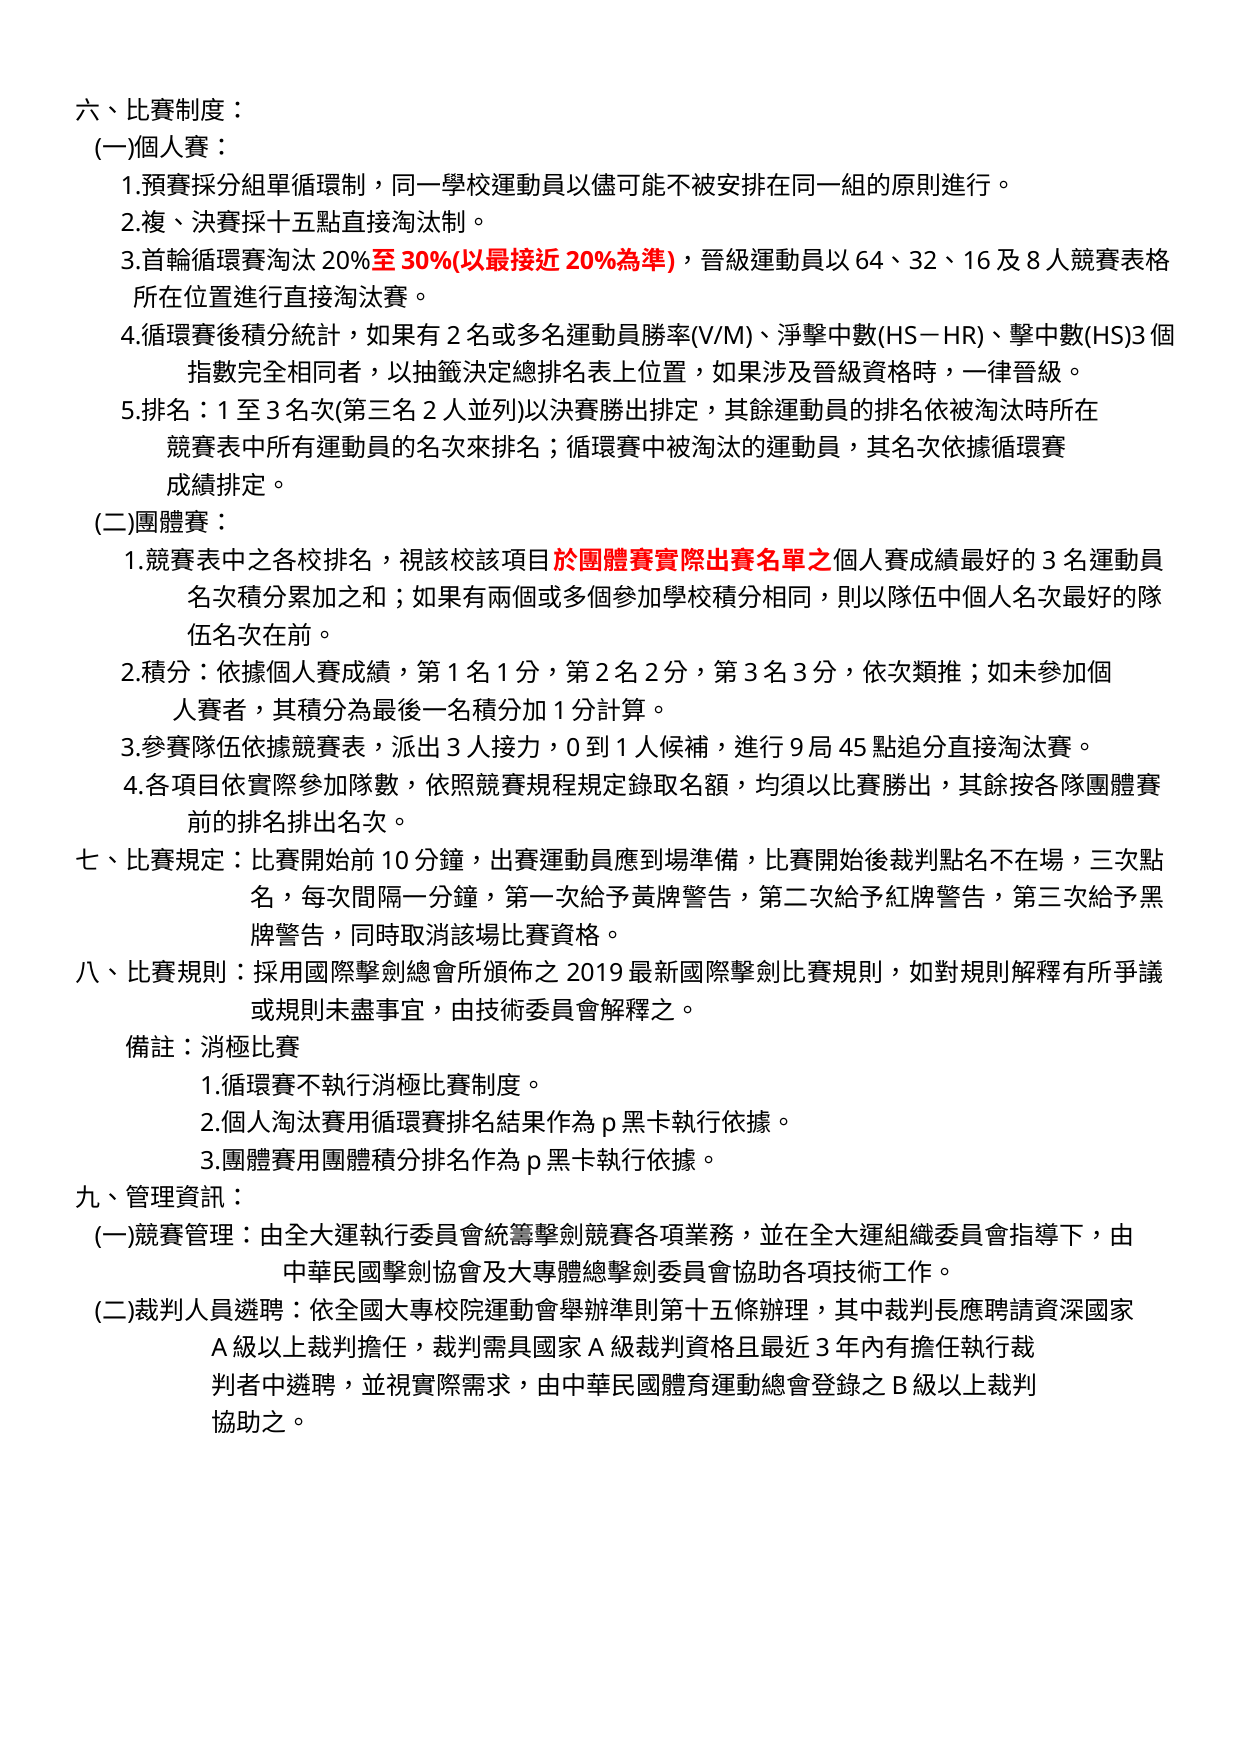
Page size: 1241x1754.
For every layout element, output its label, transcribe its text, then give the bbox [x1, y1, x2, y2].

text 八、比賽規則：採用國際擊劍總會所頒佈之2019最新國際擊劍比賽規則，如對規則解釋有所爭議或規則未盡事宜，由技術委員會解釋之。 [75, 952, 1165, 1027]
text 七、比賽規定：比賽開始前10分鐘，出賽運動員應到場準備，比賽開始後裁判點名不在場，三次點名，每次間隔一分鐘，第一次給予黃牌警告，第二次給予紅牌警告，第三次給予黑牌警告，同時取消該場比賽資格。 [75, 839, 1165, 952]
text 4.循環賽後積分統計，如果有2名或多名運動員勝率(V/M)、淨擊中數(HS－HR)、擊中數(HS)3個指數完全相同者，以抽籤決定總排名表上位置，如果涉及晉級資格時，一律晉級。 [75, 314, 1182, 389]
text 3.首輪循環賽淘汰20%至30%(以最接近20%為準)，晉級運動員以64、32、16及8人競賽表格 [75, 239, 1197, 277]
text 競賽表中所有運動員的名次來排名；循環賽中被淘汰的運動員，其名次依據循環賽 [75, 427, 1165, 464]
text 1.循環賽不執行消極比賽制度。 [75, 1064, 1165, 1102]
text 1.競賽表中之各校排名，視該校該項目於團體賽實際出賽名單之個人賽成績最好的3 名運動員名次積分累加之和；如果有兩個或多個參加學校積分相同，則以隊伍中個人名次最好的隊伍名次在前。 [75, 539, 1165, 652]
text 3.參賽隊伍依據競賽表，派出3人接力，0到1人候補，進行9局45點追分直接淘汰賽。 [75, 727, 1165, 764]
text 中華民國擊劍協會及大專體總擊劍委員會協助各項技術工作。 [75, 1252, 1165, 1289]
text 判者中遴聘，並視實際需求，由中華民國體育運動總會登錄之B級以上裁判 [75, 1364, 1165, 1402]
text 人賽者，其積分為最後一名積分加1分計算。 [75, 689, 1165, 727]
text 2.個人淘汰賽用循環賽排名結果作為p黑卡執行依據。 [75, 1102, 1165, 1139]
text 九、管理資訊： [75, 1177, 1165, 1214]
text 2.積分：依據個人賽成績，第1名1分，第2名2分，第3名3分，依次類推；如未參加個 [75, 652, 1165, 689]
text 5.排名：1至3名次(第三名2人並列)以決賽勝出排定，其餘運動員的排名依被淘汰時所在 [75, 389, 1165, 427]
text 協助之。 [75, 1402, 1165, 1439]
text A級以上裁判擔任，裁判需具國家 A 級裁判資格且最近3年內有擔任執行裁 [75, 1327, 1165, 1364]
text (二)裁判人員遴聘：依全國大專校院運動會舉辦準則第十五條辦理，其中裁判長應聘請資深國家 [75, 1289, 1165, 1327]
text 六、比賽制度： [75, 89, 1165, 127]
text 1.預賽採分組單循環制，同一學校運動員以儘可能不被安排在同一組的原則進行。 [75, 164, 1165, 202]
text 備註：消極比賽 [125, 1027, 1165, 1064]
text (一)個人賽： [75, 127, 1165, 164]
text 4.各項目依實際參加隊數，依照競賽規程規定錄取名額，均須以比賽勝出，其餘按各隊團體賽前的排名排出名次。 [75, 764, 1165, 839]
text 所在位置進行直接淘汰賽。 [75, 277, 1197, 314]
text 成績排定。 [75, 464, 1165, 502]
text (二)團體賽： [75, 502, 1165, 539]
text 2.複、決賽採十五點直接淘汰制。 [75, 202, 1165, 239]
text 3.團體賽用團體積分排名作為p黑卡執行依據。 [75, 1139, 1165, 1177]
text (一)競賽管理：由全大運執行委員會統籌擊劍競賽各項業務，並在全大運組織委員會指導下，由 [75, 1214, 1165, 1252]
